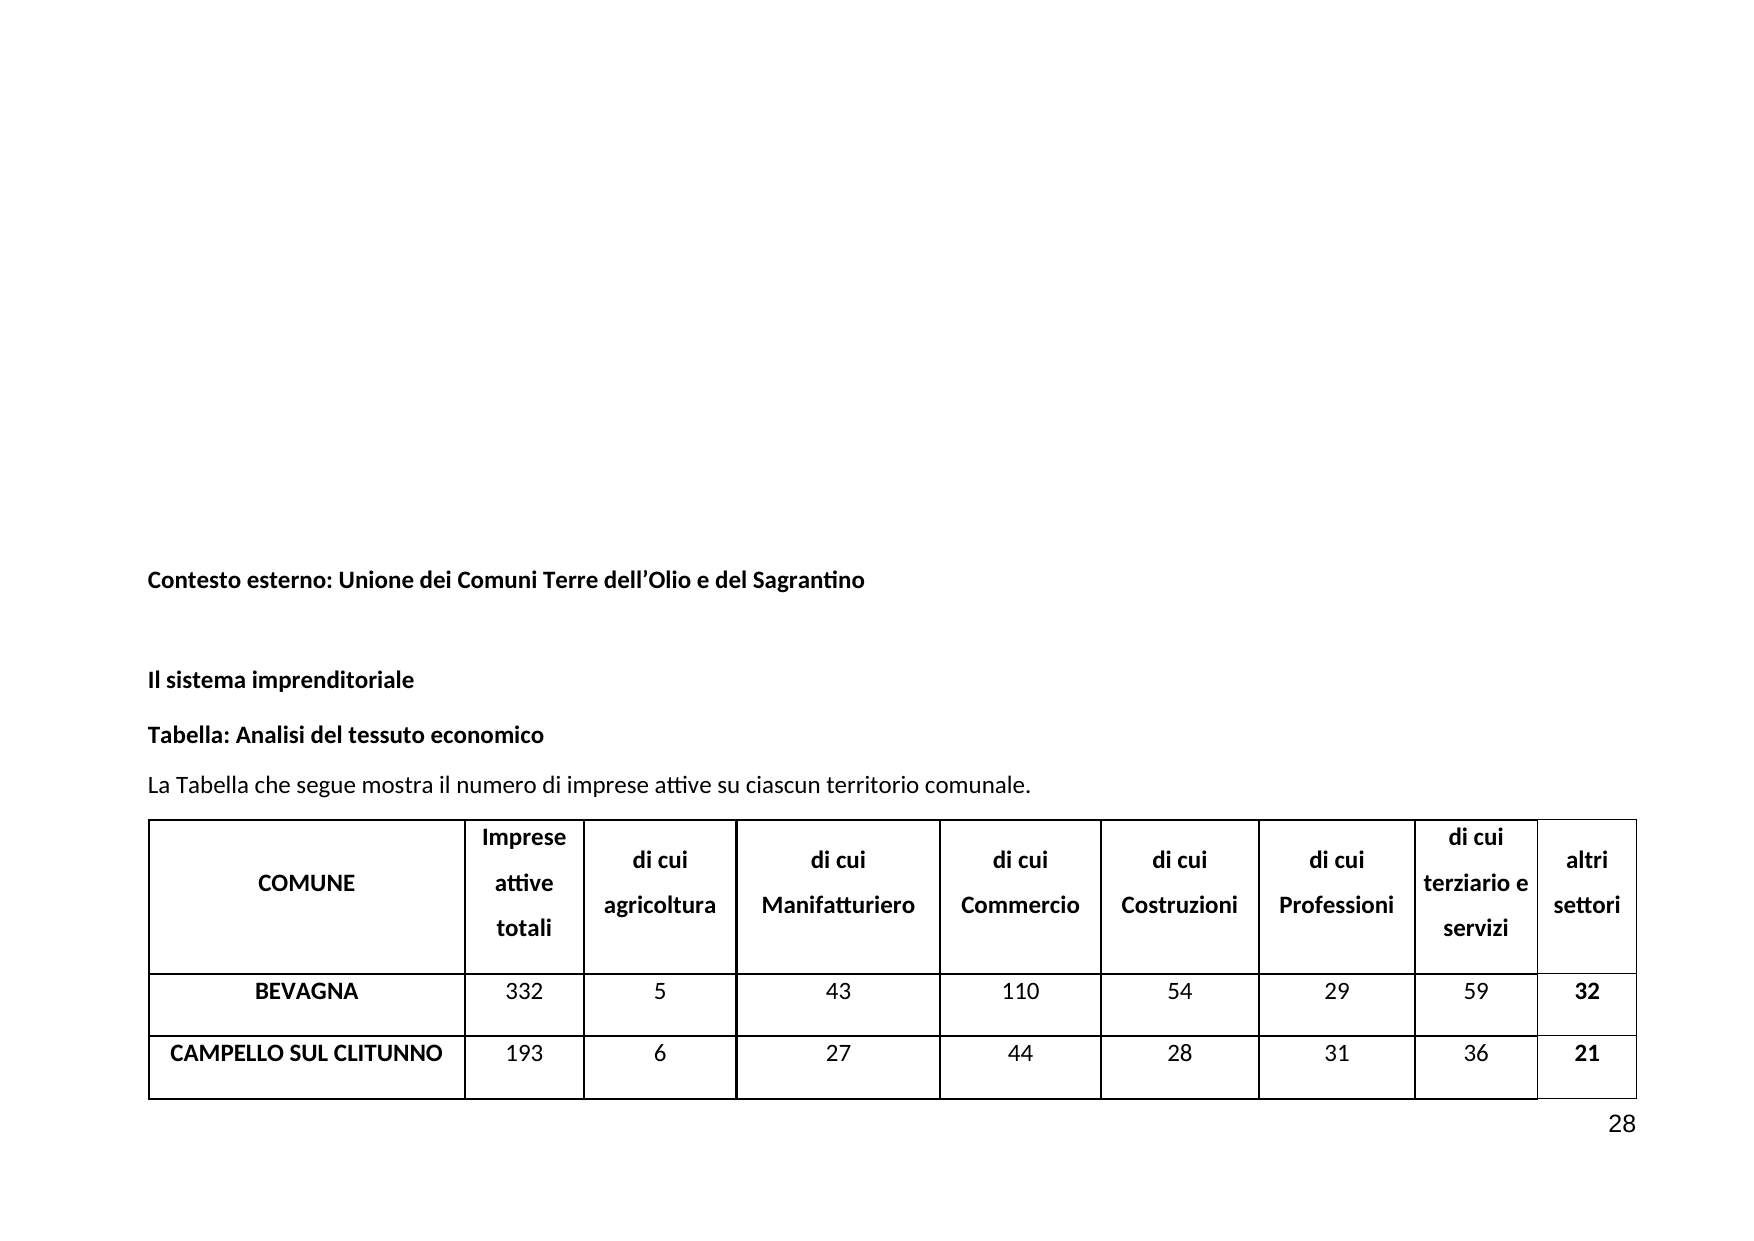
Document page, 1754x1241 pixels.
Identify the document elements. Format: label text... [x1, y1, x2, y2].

table_cell BEVAGNA [150, 975, 464, 1035]
text Tabella: Analisi del tessuto economico [148, 720, 1636, 750]
table_cell 43 [738, 975, 939, 1035]
table_cell 110 [941, 975, 1100, 1035]
table_header di cui Commercio [941, 821, 1100, 973]
table_header di cui Manifatturiero [738, 821, 939, 973]
table_cell 193 [466, 1037, 583, 1097]
table_cell 332 [466, 975, 583, 1035]
table_cell CAMPELLO SUL CLITUNNO [150, 1037, 464, 1097]
table_cell 6 [585, 1037, 735, 1097]
table_cell 31 [1260, 1037, 1414, 1097]
table_cell 29 [1260, 975, 1414, 1035]
table_header COMUNE [150, 821, 464, 973]
table_cell 27 [738, 1037, 939, 1097]
text Il sistema imprenditoriale [148, 664, 1636, 694]
table_cell 59 [1416, 975, 1537, 1035]
table_header di cui Costruzioni [1102, 821, 1258, 973]
table_cell 5 [585, 975, 735, 1035]
table_header altri settori [1538, 820, 1636, 973]
table_header di cui agricoltura [585, 821, 735, 973]
text Contesto esterno: Unione dei Comuni Terre dell’Olio e del Sagrantino [148, 565, 1636, 595]
table_cell 32 [1538, 974, 1636, 1035]
table_cell 44 [941, 1037, 1100, 1097]
table_cell 21 [1538, 1036, 1636, 1097]
table_cell 28 [1102, 1037, 1258, 1097]
table_cell 54 [1102, 975, 1258, 1035]
table_header di cui Professioni [1260, 821, 1414, 973]
table_cell 36 [1416, 1037, 1537, 1097]
text La Tabella che segue mostra il numero di imprese attive su ciascun territorio comunale. [148, 769, 1636, 800]
table_header Imprese attive totali [466, 821, 583, 973]
table_header di cui terziario e servizi [1416, 821, 1537, 973]
